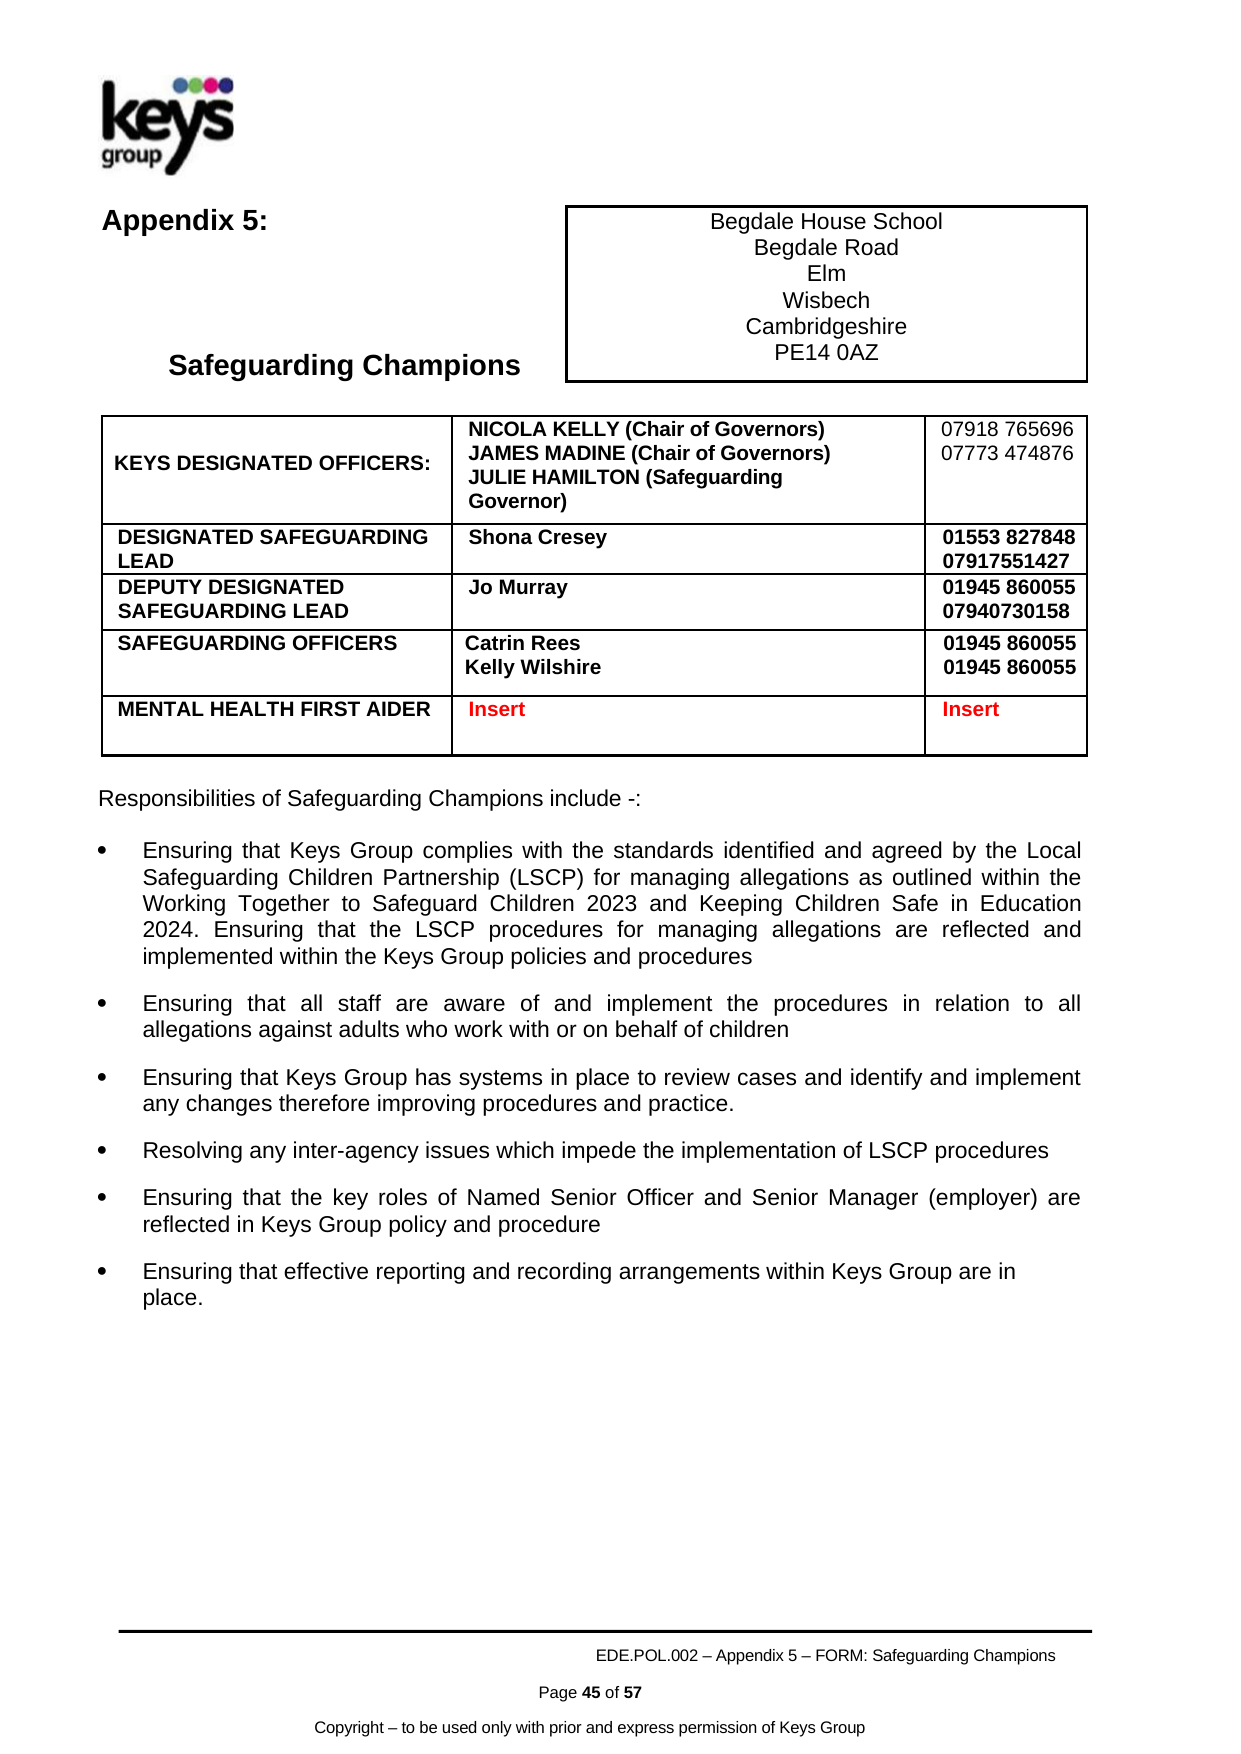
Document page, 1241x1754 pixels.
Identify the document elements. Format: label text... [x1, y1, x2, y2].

table_header Begdale House School Begdale Road Elm Wisbech Cambridgeshire PE14 0AZ [568, 208, 1086, 380]
text  Ensuring that Keys Group has systems in place to review cases and identify and implement any changes therefore improving procedures and practice. [98, 1063, 1082, 1116]
table_cell Shona Cresey [453, 525, 924, 573]
table_cell Insert [453, 697, 924, 754]
table_cell 01945 860055 01945 860055 [926, 631, 1086, 695]
table_header Appendix 5: Safeguarding Champions [98, 205, 565, 380]
table_cell 01553 827848 07917551427 [926, 525, 1086, 573]
text Responsibilities of Safeguarding Champions include -: [98, 784, 1082, 811]
table_cell DEPUTY DESIGNATED SAFEGUARDING LEAD [103, 575, 451, 629]
table_cell MENTAL HEALTH FIRST AIDER [103, 697, 451, 754]
text  Ensuring that Keys Group complies with the standards identified and agreed by the Local Safeguarding Children Partnership (LSCP) for managing allegations as outlined within the Working Together to Safeguard Children 2023 and Keeping Children Safe in Education 2024. Ensuring that the LSCP procedures for managing allegations are reflected and implemented within the Keys Group policies and procedures [98, 837, 1082, 969]
table_cell 01945 860055 07940730158 [926, 575, 1086, 629]
text  Resolving any inter-agency issues which impede the implementation of LSCP procedures [98, 1137, 1082, 1163]
table_header 07918 765696 07773 474876 [926, 417, 1086, 523]
table_header KEYS DESIGNATED OFFICERS: [103, 417, 451, 523]
table_cell Jo Murray [453, 575, 924, 629]
text  Ensuring that the key roles of Named Senior Officer and Senior Manager (employer) are reflected in Keys Group policy and procedure [98, 1184, 1082, 1237]
table_cell Insert [926, 697, 1086, 754]
text  Ensuring that effective reporting and recording arrangements within Keys Group are in place. [98, 1258, 1082, 1310]
table_cell Catrin Rees Kelly Wilshire [453, 631, 924, 695]
picture [97, 75, 234, 179]
table_cell DESIGNATED SAFEGUARDING LEAD [103, 525, 451, 573]
text  Ensuring that all staff are aware of and implement the procedures in relation to all allegations against adults who work with or on behalf of children [98, 990, 1082, 1043]
table_cell SAFEGUARDING OFFICERS [103, 631, 451, 695]
table_header NICOLA KELLY (Chair of Governors) JAMES MADINE (Chair of Governors) JULIE HAMILTON (Safeguarding Governor) [453, 417, 924, 523]
